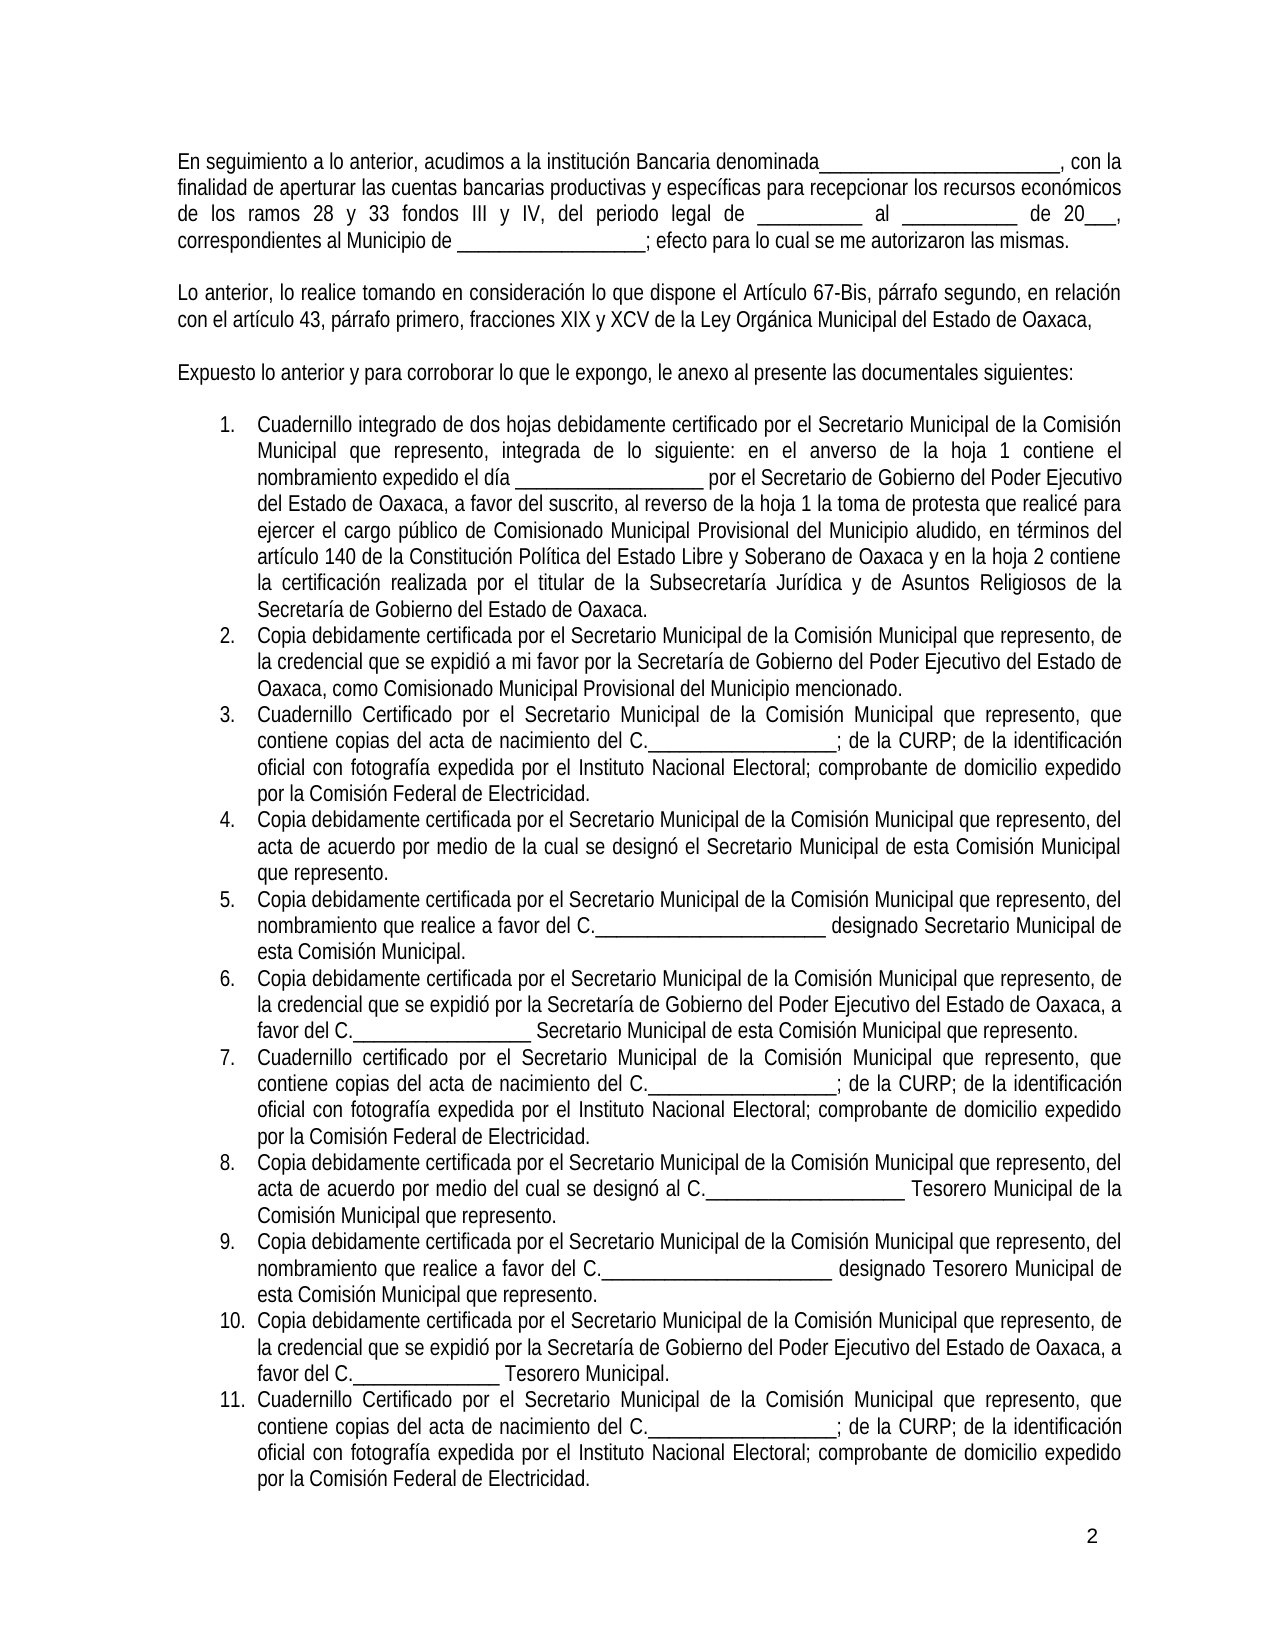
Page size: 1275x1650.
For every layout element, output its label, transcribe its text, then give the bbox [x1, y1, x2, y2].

list Copia debidamente certificada por el Secretario Municipal de la Comisión Municipal que represento, del nombramiento que realice a favor del C.______________________ designado Secretario Municipal de esta Comisión Municipal. [219, 886, 1122, 964]
list Copia debidamente certificada por el Secretario Municipal de la Comisión Municipal que represento, de la credencial que se expidió por la Secretaría de Gobierno del Poder Ejecutivo del Estado de Oaxaca, a favor del C.______________ Tesorero Municipal. [219, 1307, 1122, 1386]
list Copia debidamente certificada por el Secretario Municipal de la Comisión Municipal que represento, del acta de acuerdo por medio del cual se designó al C.___________________ Tesorero Municipal de la Comisión Municipal que represento. [219, 1149, 1122, 1228]
list Cuadernillo Certificado por el Secretario Municipal de la Comisión Municipal que represento, que contiene copias del acta de nacimiento del C.__________________; de la CURP; de la identificación oficial con fotografía expedida por el Instituto Nacional Electoral; comprobante de domicilio expedido por la Comisión Federal de Electricidad. [219, 701, 1122, 806]
list Copia debidamente certificada por el Secretario Municipal de la Comisión Municipal que represento, del acta de acuerdo por medio de la cual se designó el Secretario Municipal de esta Comisión Municipal que represento. [219, 806, 1122, 886]
text Lo anterior, lo realice tomando en consideración lo que dispone el Artículo 67-Bis, párrafo segundo, en relación con el artículo 43, párrafo primero, fracciones XIX y XCV de la Ley Orgánica Municipal del Estado de Oaxaca, [177, 279, 1122, 332]
list Cuadernillo Certificado por el Secretario Municipal de la Comisión Municipal que represento, que contiene copias del acta de nacimiento del C.__________________; de la CURP; de la identificación oficial con fotografía expedida por el Instituto Nacional Electoral; comprobante de domicilio expedido por la Comisión Federal de Electricidad. [219, 1386, 1122, 1492]
list Copia debidamente certificada por el Secretario Municipal de la Comisión Municipal que represento, de la credencial que se expidió por la Secretaría de Gobierno del Poder Ejecutivo del Estado de Oaxaca, a favor del C._________________ Secretario Municipal de esta Comisión Municipal que represento. [219, 964, 1122, 1044]
list Copia debidamente certificada por el Secretario Municipal de la Comisión Municipal que represento, del nombramiento que realice a favor del C.______________________ designado Tesorero Municipal de esta Comisión Municipal que represento. [219, 1228, 1122, 1307]
list Cuadernillo integrado de dos hojas debidamente certificado por el Secretario Municipal de la Comisión Municipal que represento, integrada de lo siguiente: en el anverso de la hoja 1 contiene el nombramiento expedido el día __________________ por el Secretario de Gobierno del Poder Ejecutivo del Estado de Oaxaca, a favor del suscrito, al reverso de la hoja 1 la toma de protesta que realicé para ejercer el cargo público de Comisionado Municipal Provisional del Municipio aludido, en términos del artículo 140 de la Constitución Política del Estado Libre y Soberano de Oaxaca y en la hoja 2 contiene la certificación realizada por el titular de la Subsecretaría Jurídica y de Asuntos Religiosos de la Secretaría de Gobierno del Estado de Oaxaca. [219, 411, 1122, 622]
list Copia debidamente certificada por el Secretario Municipal de la Comisión Municipal que represento, de la credencial que se expidió a mi favor por la Secretaría de Gobierno del Poder Ejecutivo del Estado de Oaxaca, como Comisionado Municipal Provisional del Municipio mencionado. [219, 622, 1122, 701]
text En seguimiento a lo anterior, acudimos a la institución Bancaria denominada_______________________, con la finalidad de aperturar las cuentas bancarias productivas y específicas para recepcionar los recursos económicos de los ramos 28 y 33 fondos III y IV, del periodo legal de __________ al ___________ de 20___, correspondientes al Municipio de __________________; efecto para lo cual se me autorizaron las mismas. [177, 148, 1122, 253]
text Expuesto lo anterior y para corroborar lo que le expongo, le anexo al presente las documentales siguientes: [177, 358, 1122, 385]
list Cuadernillo certificado por el Secretario Municipal de la Comisión Municipal que represento, que contiene copias del acta de nacimiento del C.__________________; de la CURP; de la identificación oficial con fotografía expedida por el Instituto Nacional Electoral; comprobante de domicilio expedido por la Comisión Federal de Electricidad. [219, 1044, 1122, 1149]
